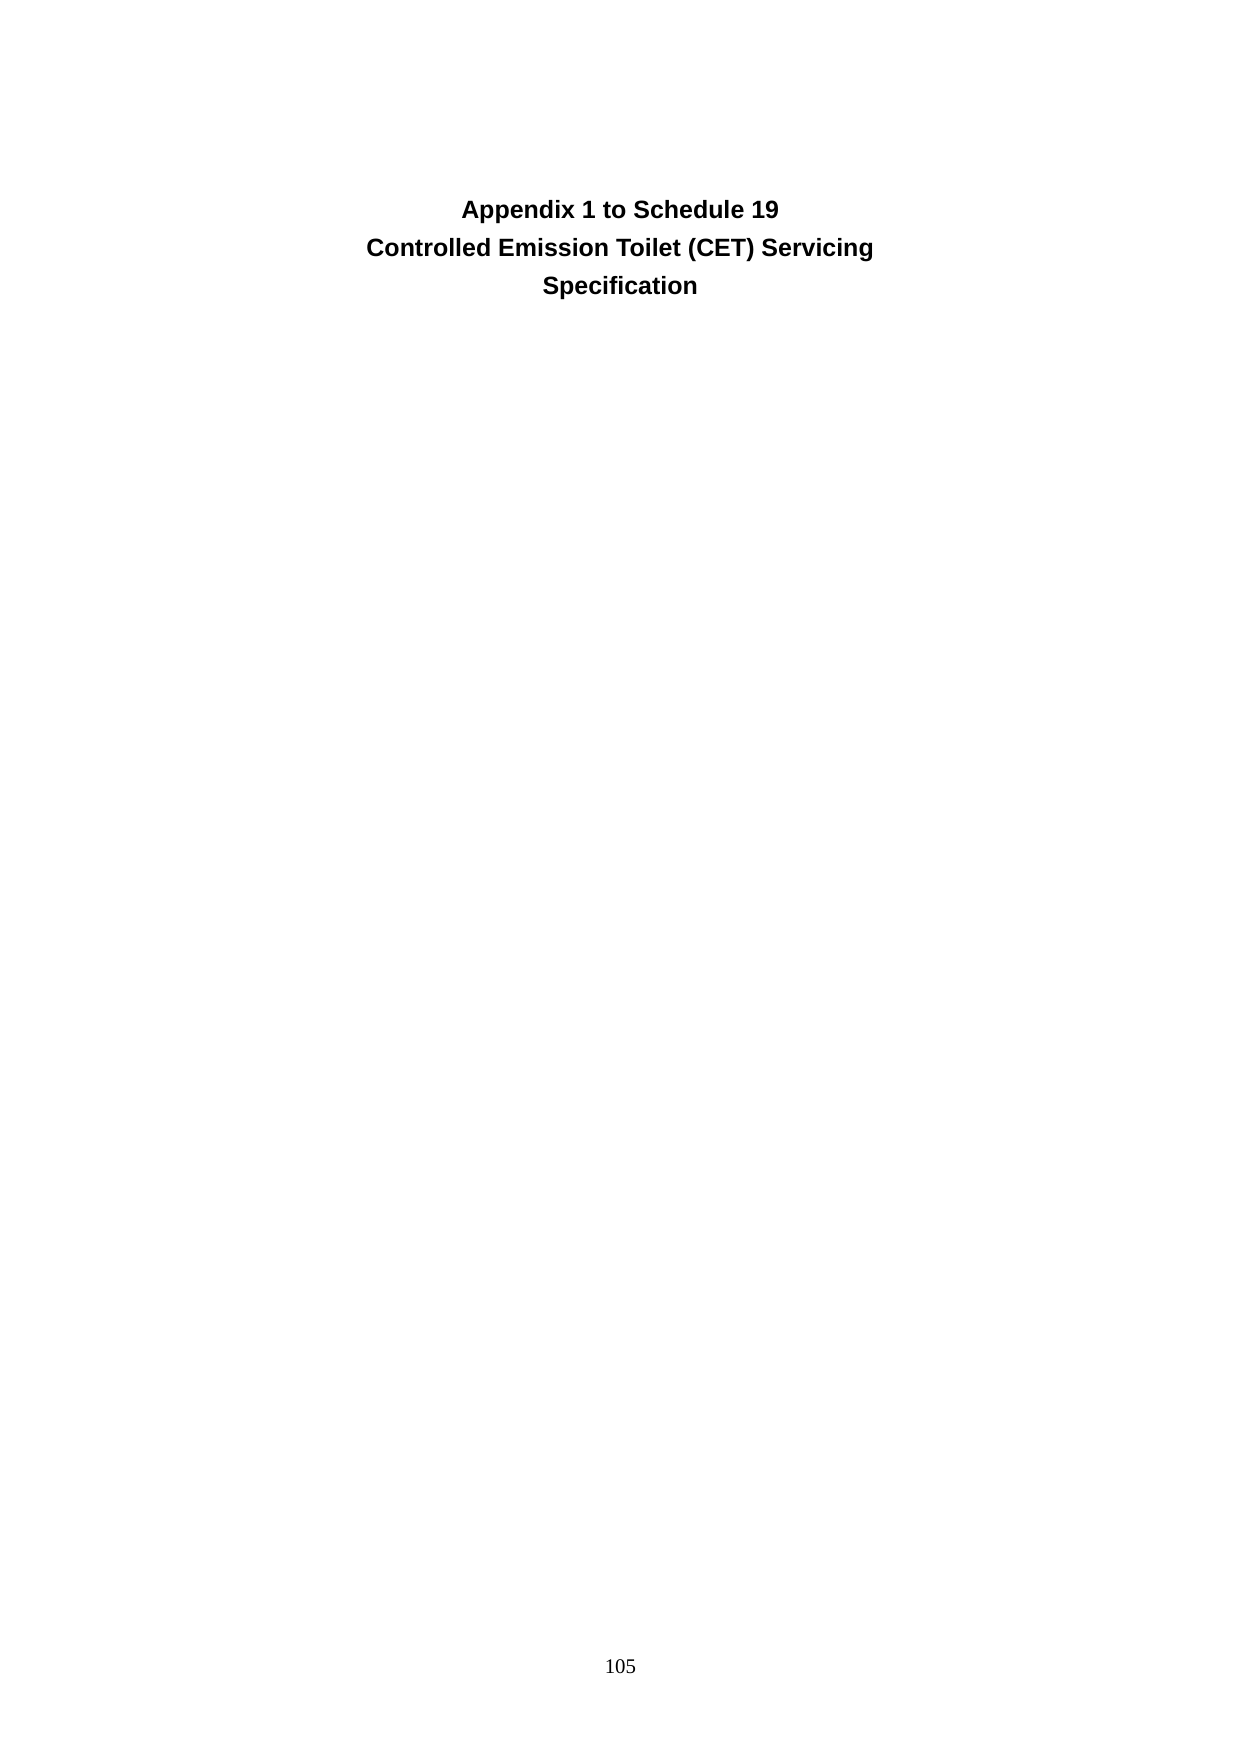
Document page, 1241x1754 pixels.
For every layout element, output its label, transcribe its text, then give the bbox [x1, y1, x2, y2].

text Controlled Emission Toilet (CET) Servicing [150, 226, 1090, 264]
text Specification [150, 264, 1090, 302]
text Appendix 1 to Schedule 19 [150, 188, 1090, 226]
